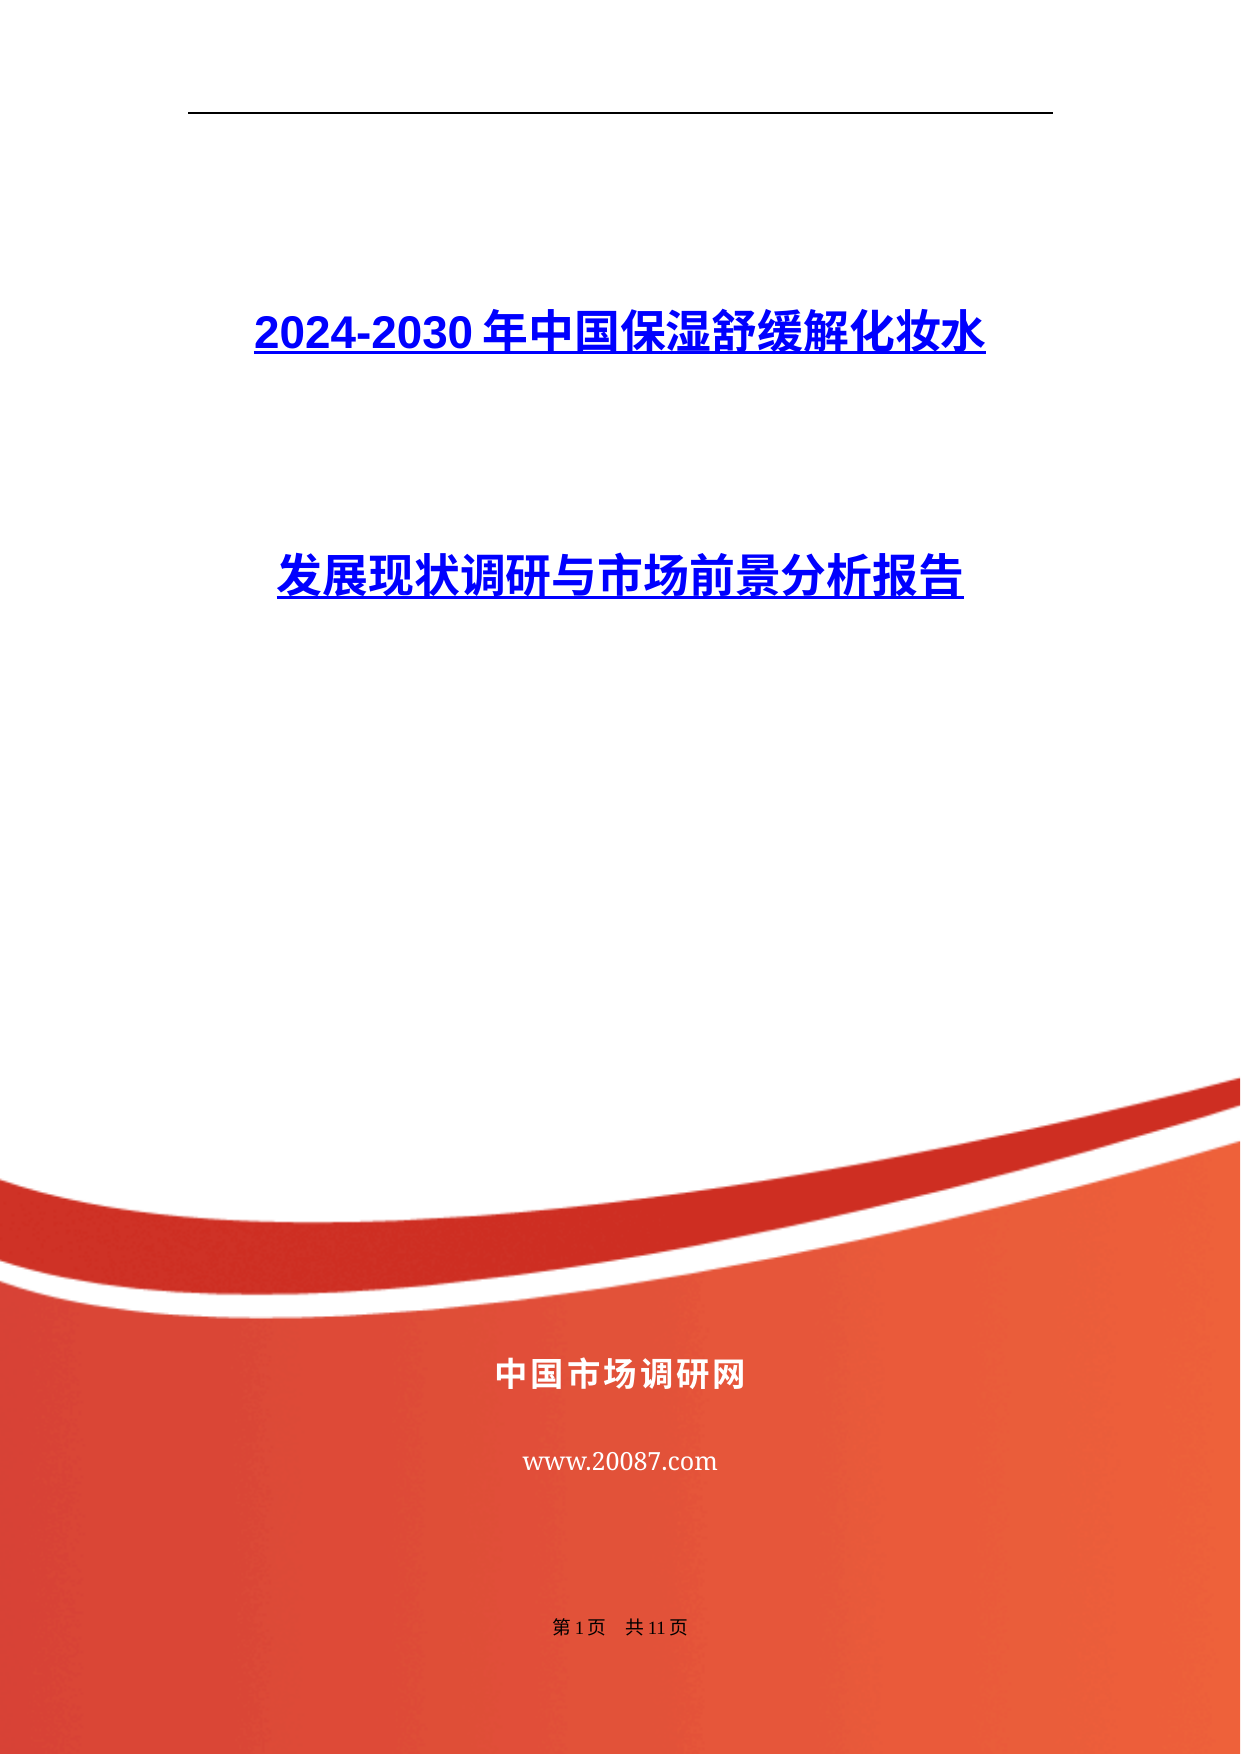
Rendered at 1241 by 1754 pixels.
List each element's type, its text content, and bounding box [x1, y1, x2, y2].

picture [0, 1006, 1241, 1754]
text www.20087.com [187, 1428, 1053, 1493]
subtitle 中国市场调研网 [187, 1339, 1053, 1404]
table_header 2024-2030年中国保湿舒缓解化妆水发展现状调研与市场前景分析报告 [188, 207, 1053, 773]
